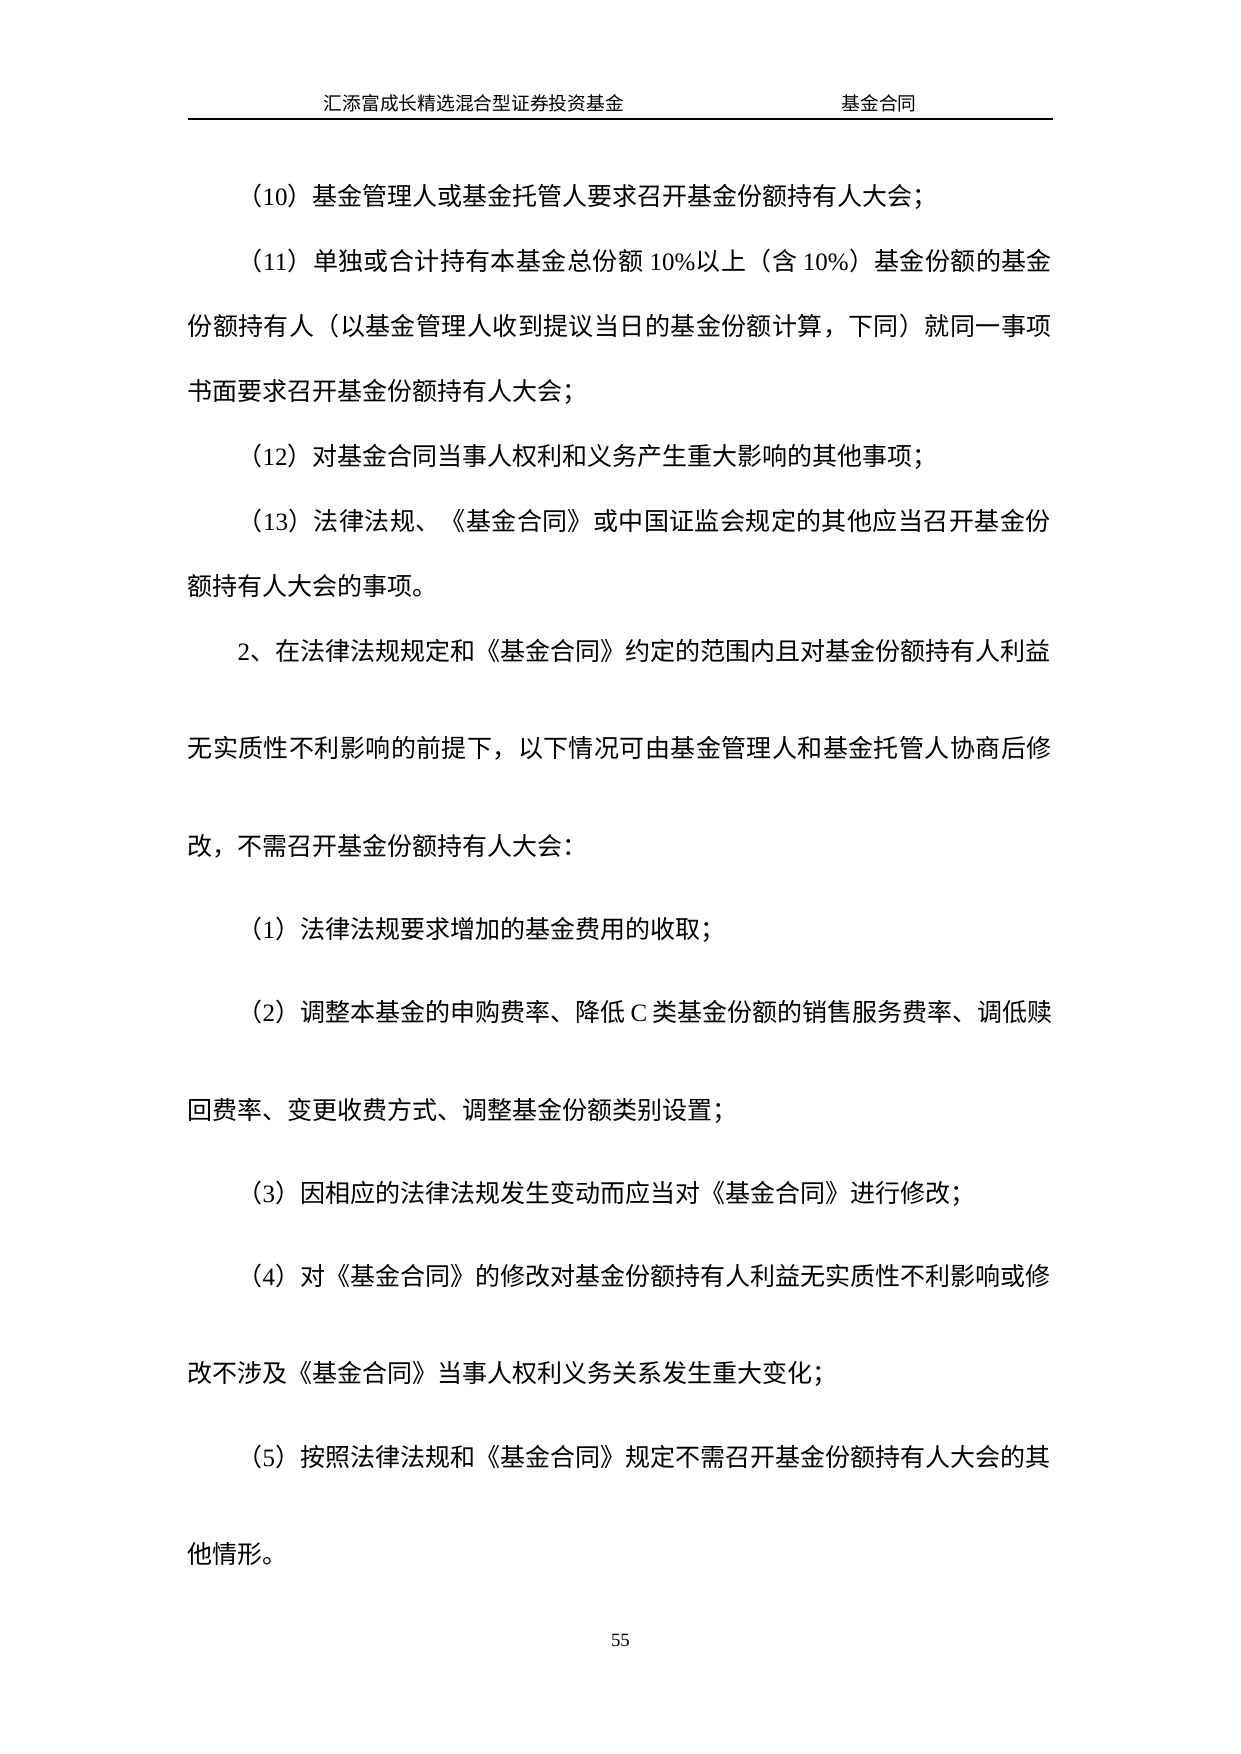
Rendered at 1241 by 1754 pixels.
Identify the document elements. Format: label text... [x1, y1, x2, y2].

text （3）因相应的法律法规发生变动而应当对《基金合同》进行修改； [187, 1159, 1053, 1224]
text （12）对基金合同当事人权利和义务产生重大影响的其他事项； [187, 422, 1053, 487]
text （11）单独或合计持有本基金总份额10%以上（含10%）基金份额的基金份额持有人（以基金管理人收到提议当日的基金份额计算，下同）就同一事项书面要求召开基金份额持有人大会； [187, 227, 1053, 422]
text （2）调整本基金的申购费率、降低C类基金份额的销售服务费率、调低赎回费率、变更收费方式、调整基金份额类别设置； [187, 978, 1053, 1141]
text （4）对《基金合同》的修改对基金份额持有人利益无实质性不利影响或修改不涉及《基金合同》当事人权利义务关系发生重大变化； [187, 1242, 1053, 1404]
text （13）法律法规、《基金合同》或中国证监会规定的其他应当召开基金份额持有人大会的事项。 [187, 487, 1053, 617]
text （5）按照法律法规和《基金合同》规定不需召开基金份额持有人大会的其他情形。 [187, 1423, 1053, 1585]
text （1）法律法规要求增加的基金费用的收取； [187, 895, 1053, 960]
text 2、在法律法规规定和《基金合同》约定的范围内且对基金份额持有人利益无实质性不利影响的前提下，以下情况可由基金管理人和基金托管人协商后修改，不需召开基金份额持有人大会： [187, 617, 1053, 877]
text （10）基金管理人或基金托管人要求召开基金份额持有人大会； [187, 162, 1053, 227]
